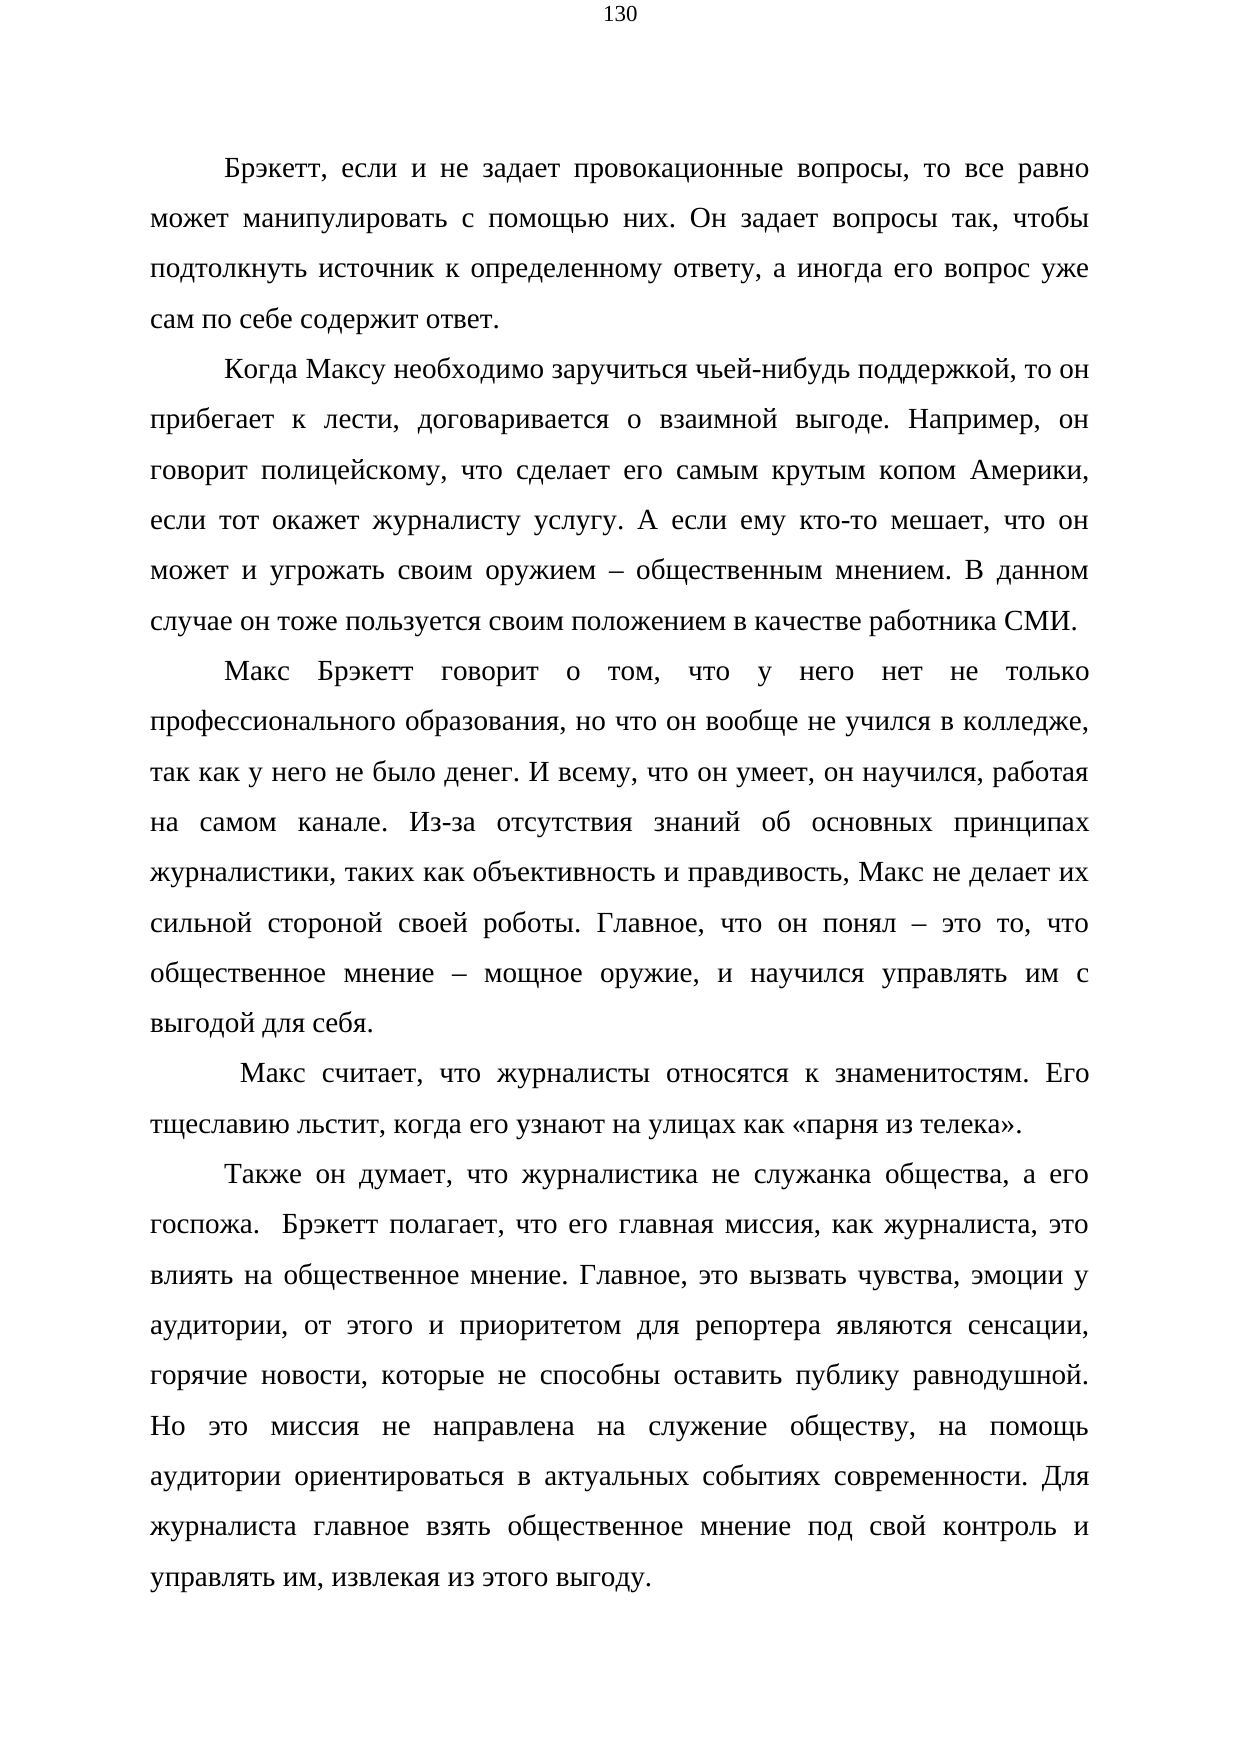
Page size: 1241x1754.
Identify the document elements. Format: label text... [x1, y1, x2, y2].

text Брэкетт, если и не задает провокационные вопросы, то все равно может манипулировать с помощью них. Он задает вопросы так, чтобы подтолкнуть источник к определенному ответу, а иногда его вопрос уже сам по себе содержит ответ. [150, 150, 1090, 334]
text Когда Максу необходимо заручиться чьей-нибудь поддержкой, то он прибегает к лести, договаривается о взаимной выгоде. Например, он говорит полицейскому, что сделает его самым крутым копом Америки, если тот окажет журналисту услугу. А если ему кто-то мешает, что он может и угрожать своим оружием – общественным мнением. В данном случае он тоже пользуется своим положением в качестве работника СМИ. [150, 351, 1090, 636]
text Также он думает, что журналистика не служанка общества, а его госпожа. Брэкетт полагает, что его главная миссия, как журналиста, это влиять на общественное мнение. Главное, это вызвать чувства, эмоции у аудитории, от этого и приоритетом для репортера являются сенсации, горячие новости, которые не способны оставить публику равнодушной. Но это миссия не направлена на служение обществу, на помощь аудитории ориентироваться в актуальных событиях современности. Для журналиста главное взять общественное мнение под свой контроль и управлять им, извлекая из этого выгоду. [150, 1156, 1090, 1592]
text Макс считает, что журналисты относятся к знаменитостям. Его тщеславию льстит, когда его узнают на улицах как «парня из телека». [150, 1056, 1090, 1139]
text Макс Брэкетт говорит о том, что у него нет не только профессионального образования, но что он вообще не учился в колледже, так как у него не было денег. И всему, что он умеет, он научился, работая на самом канале. Из-за отсутствия знаний об основных принципах журналистики, таких как объективность и правдивость, Макс не делает их сильной стороной своей роботы. Главное, что он понял – это то, что общественное мнение – мощное оружие, и научился управлять им с выгодой для себя. [150, 653, 1090, 1039]
